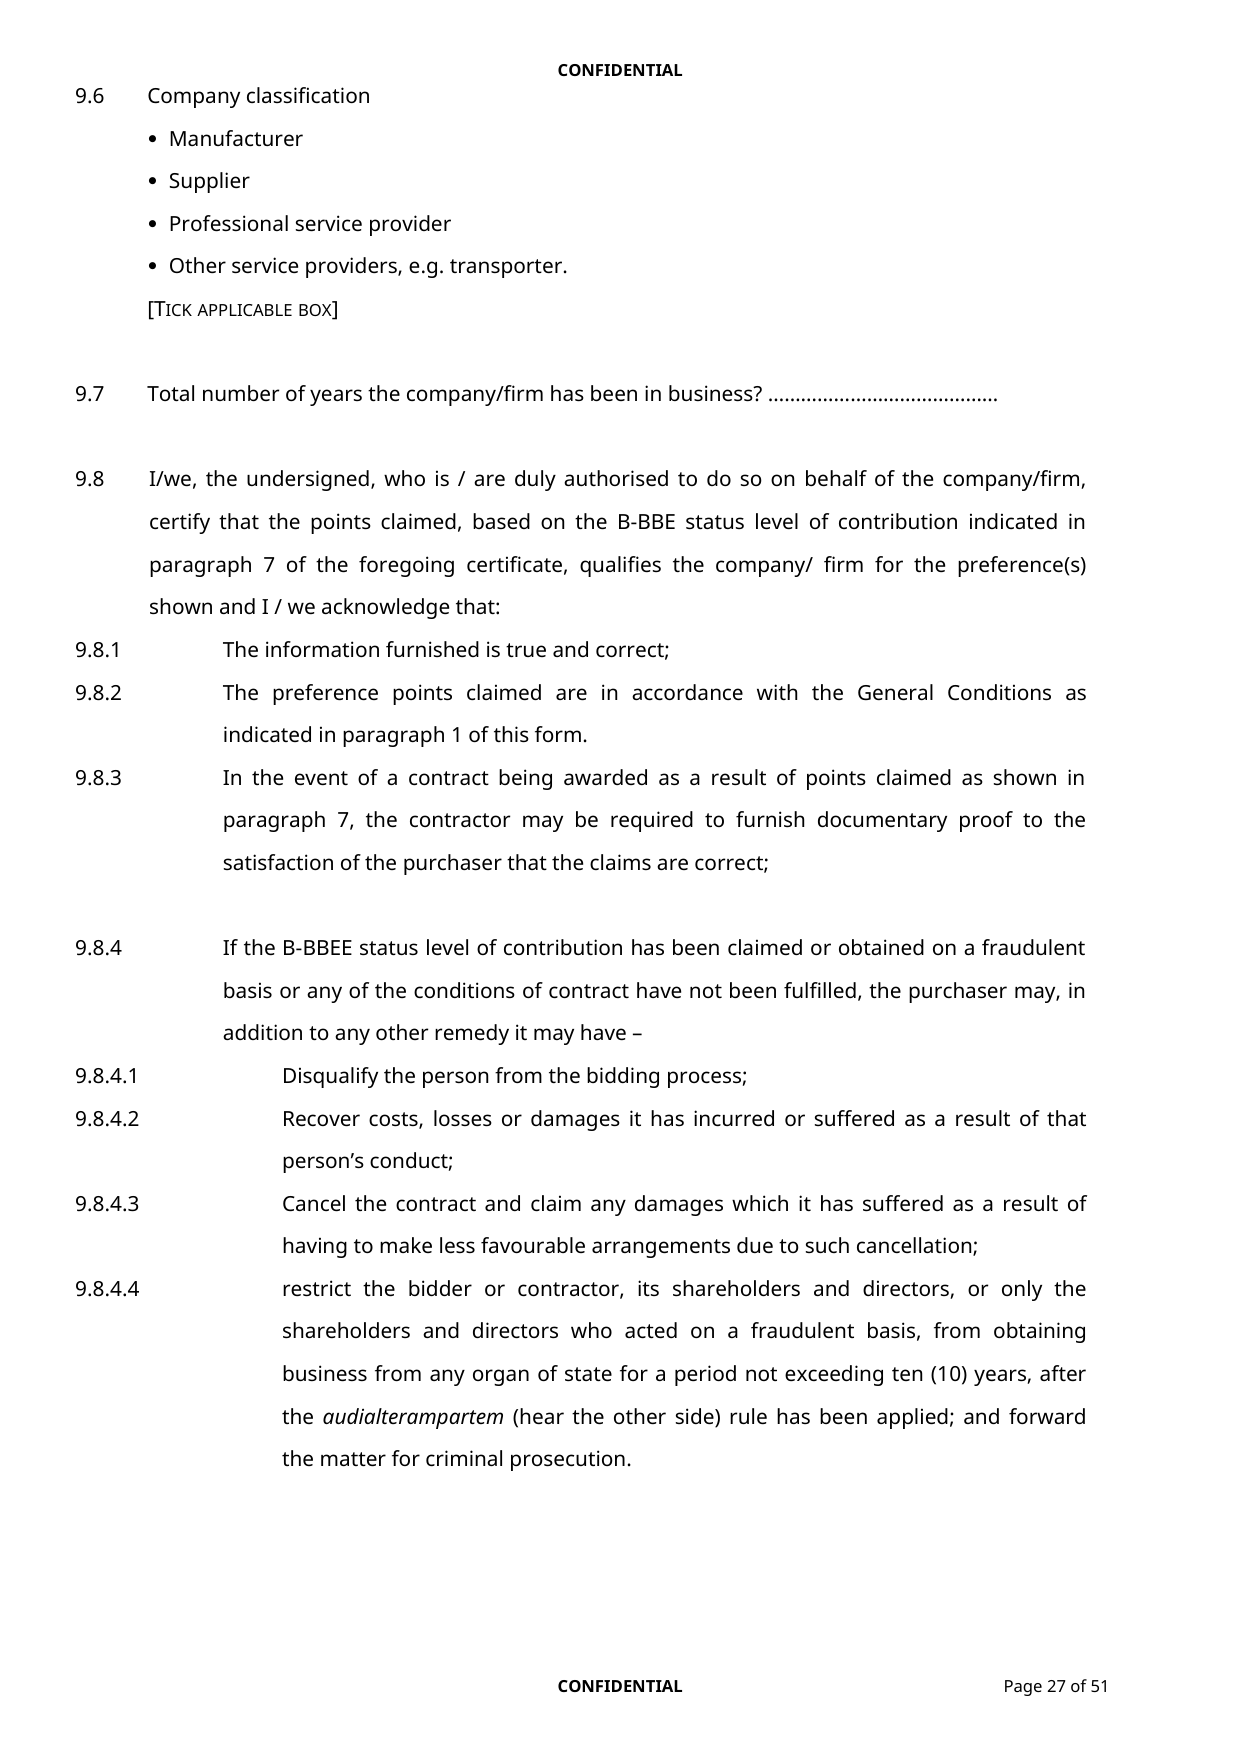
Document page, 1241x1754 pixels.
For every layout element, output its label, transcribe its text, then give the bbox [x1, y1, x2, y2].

text 9.8 I/we, the undersigned, who is / are duly authorised to do so on behalf of the company/firm, certify that the points claimed, based on the B-BBE status level of contribution indicated in paragraph 7 of the foregoing certificate, qualifies the company/ firm for the preference(s) shown and I / we acknowledge that: [75, 464, 1088, 621]
text 9.6 Company classification [75, 81, 1165, 109]
text Other service providers, e.g. transporter. [149, 252, 1165, 280]
text 9.8.4.1 Disqualify the person from the bidding process; [75, 1061, 1088, 1089]
list restrict the bidder or contractor, its shareholders and directors, or only the shareholders and directors who acted on a fraudulent basis, from obtaining business from any organ of state for a period not exceeding ten (10) years, after the audialterampartem (hear the other side) rule has been applied; and forward the matter for criminal prosecution. [75, 1274, 1088, 1473]
text 9.8.4.2 Recover costs, losses or damages it has incurred or suffered as a result of that person’s conduct; [75, 1104, 1088, 1175]
text Manufacturer [149, 124, 1165, 152]
text Professional service provider [149, 209, 1165, 237]
text 9.8.2 The preference points claimed are in accordance with the General Conditions as indicated in paragraph 1 of this form. [75, 678, 1088, 749]
text Supplier [149, 166, 1165, 195]
text 9.8.4 If the B-BBEE status level of contribution has been claimed or obtained on a fraudulent basis or any of the conditions of contract have not been fulfilled, the purchaser may, in addition to any other remedy it may have – [75, 933, 1088, 1047]
text 9.8.4.3 Cancel the contract and claim any damages which it has suffered as a result of having to make less favourable arrangements due to such cancellation; [75, 1189, 1088, 1260]
text 9.8.1 The information furnished is true and correct; [75, 635, 1088, 663]
text 9.7 Total number of years the company/firm has been in business? …………………………………… [75, 379, 1165, 408]
text [Tick applicable box] [75, 294, 1165, 323]
text 9.8.3 In the event of a contract being awarded as a result of points claimed as shown in paragraph 7, the contractor may be required to furnish documentary proof to the satisfaction of the purchaser that the claims are correct; [75, 763, 1088, 876]
